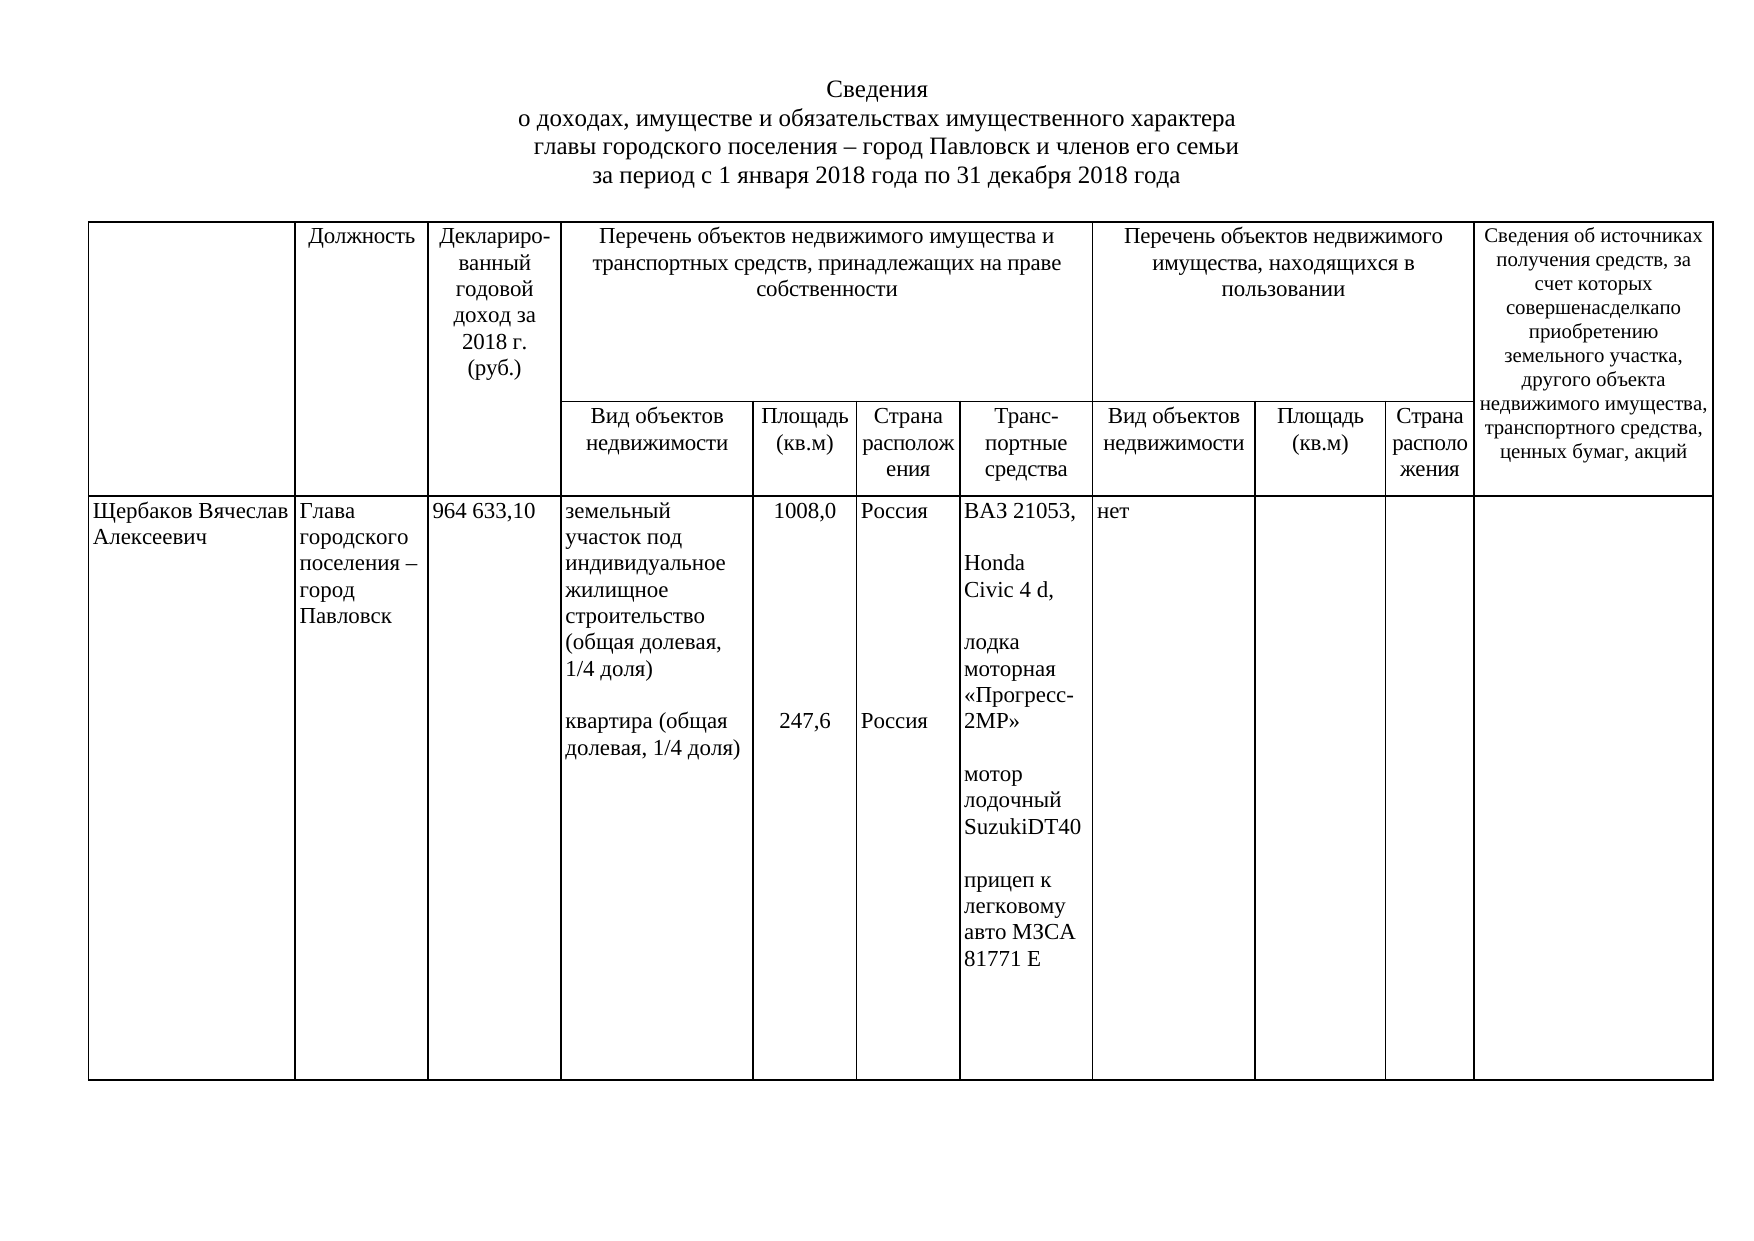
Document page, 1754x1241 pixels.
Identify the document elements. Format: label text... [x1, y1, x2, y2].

table_cell Страна расположения [857, 402, 959, 495]
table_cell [562, 497, 752, 1079]
table_cell 1008,0 247,6 [754, 497, 856, 1079]
table_cell ВАЗ 21053, Honda Civic 4 d, лодка моторная «Прогресс-2МР» мотор лодочный SuzukiDT40 прицеп к легковому авто МЗСА 81771 Е [961, 497, 1092, 1079]
table_cell [296, 401, 427, 495]
table_header Перечень объектов недвижимого имущества, находящихся в пользовании [1093, 223, 1473, 401]
table_cell [1256, 497, 1385, 1079]
table_header Должность [296, 223, 427, 401]
table_header Перечень объектов недвижимого имущества и транспортных средств, принадлежащих на праве собственности [562, 223, 1092, 401]
table_header Декларированный годовой доход за 2018 г. (руб.) [429, 223, 560, 401]
table_cell [429, 401, 560, 495]
table_cell Вид объектов недвижимости [1093, 402, 1254, 495]
table_header [89, 223, 294, 401]
table_cell [1475, 497, 1712, 1079]
table_header Сведения об источниках получения средств, за счет которых совершенасделкапо приобретению земельного участка, другого объекта недвижимого имущества, транспортного средства, ценных бумаг, акций [1475, 223, 1712, 495]
table_cell Россия Россия [857, 497, 959, 1079]
table_cell нет [1093, 497, 1254, 1079]
text Сведения [118, 74, 1636, 103]
table_cell Площадь (кв.м) [1256, 402, 1385, 495]
table_cell Площадь (кв.м) [754, 402, 856, 495]
table_cell Страна расположения [1386, 402, 1473, 495]
text главы городского поселения – город Павловск и членов его семьи [137, 131, 1636, 160]
table_cell Щербаков Вячеслав Алексеевич [89, 497, 294, 1079]
table_cell Глава городского поселения – город Павловск [296, 497, 427, 1079]
table_cell 964 633,10 [429, 497, 560, 1079]
table_cell Транспортные средства [961, 402, 1092, 495]
table_cell [1386, 497, 1473, 1079]
table_cell Вид объектов недвижимости [562, 402, 752, 495]
text за период с 1 января 2018 года по 31 декабря 2018 года [137, 160, 1636, 189]
table_cell [89, 401, 294, 495]
text о доходах, имуществе и обязательствах имущественного характера [118, 103, 1636, 131]
